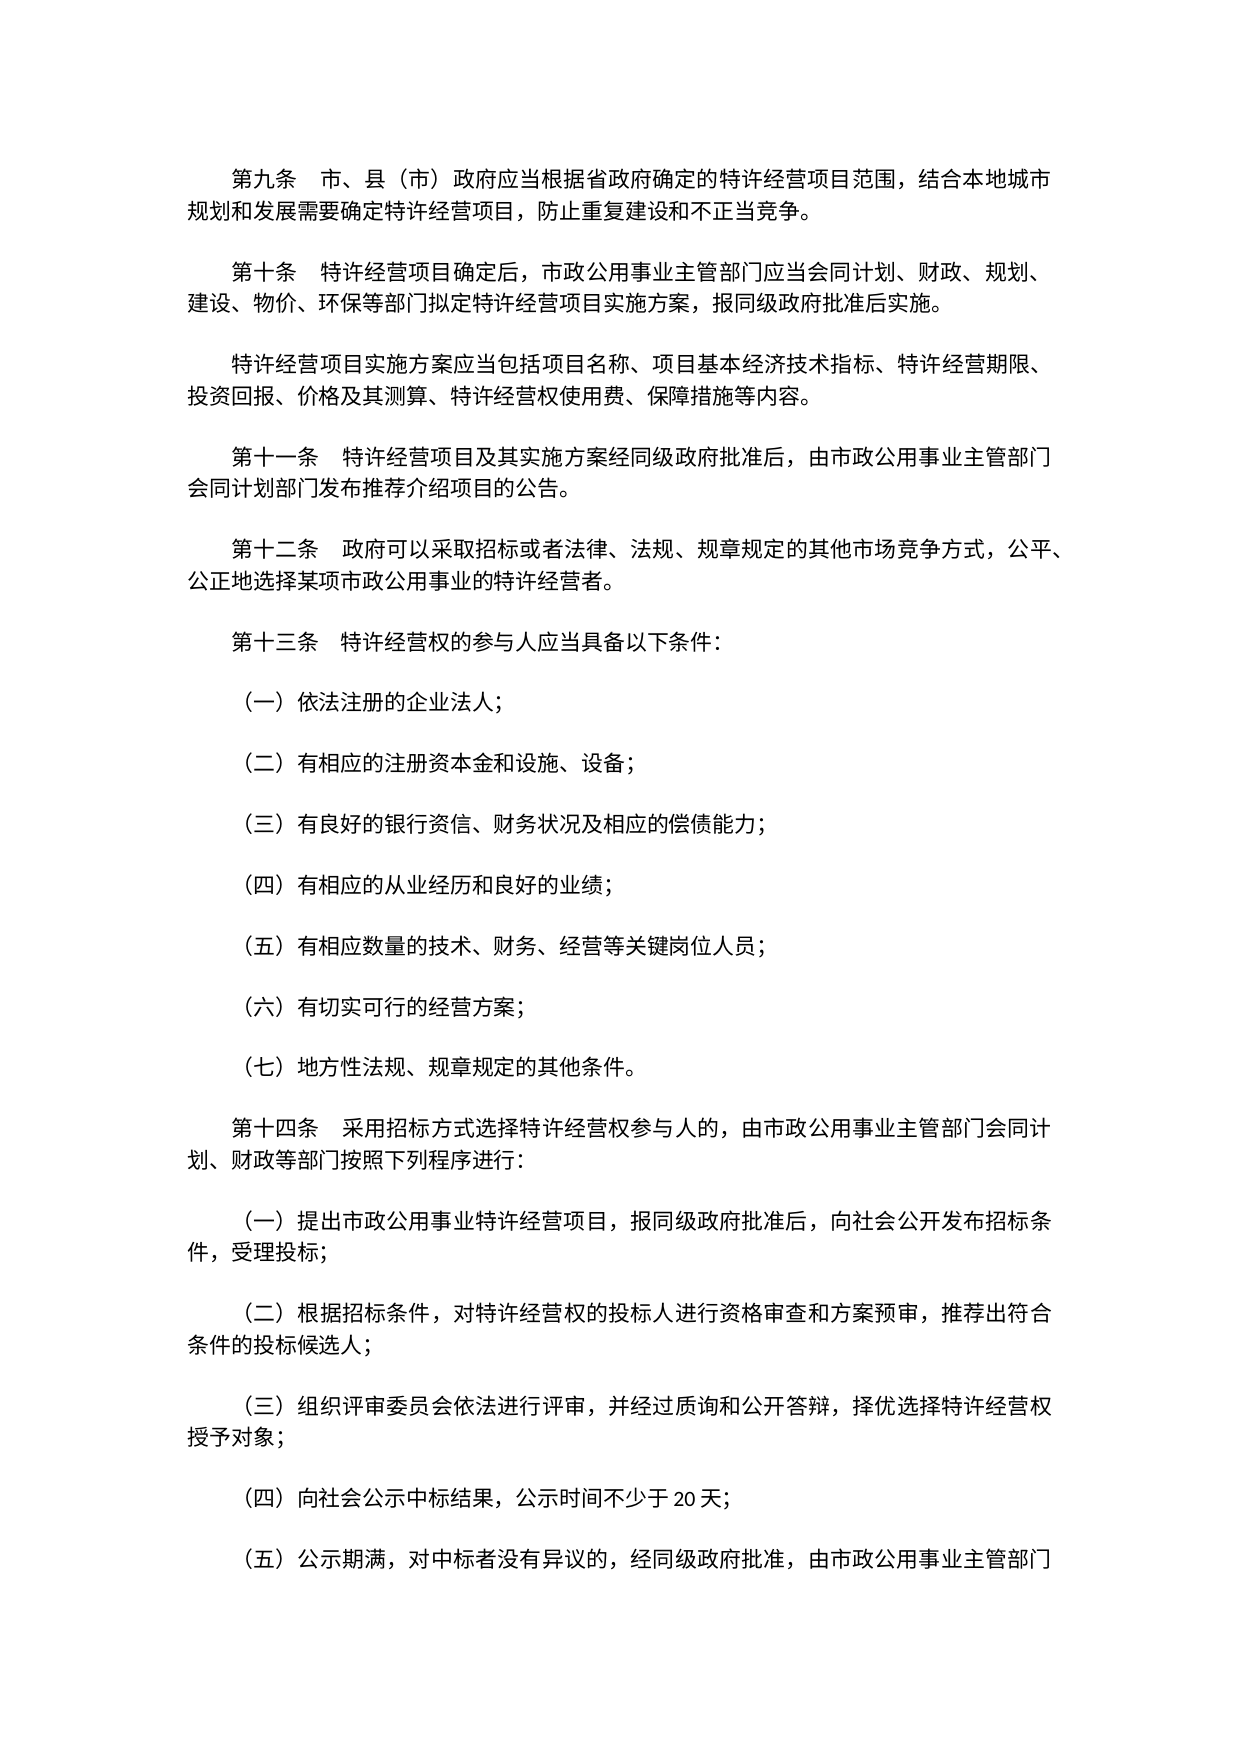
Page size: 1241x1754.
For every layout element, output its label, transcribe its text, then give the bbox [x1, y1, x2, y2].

text （七）地方性法规、规章规定的其他条件。 [187, 1050, 1053, 1082]
text 特许经营项目实施方案应当包括项目名称、项目基本经济技术指标、特许经营期限、投资回报、价格及其测算、特许经营权使用费、保障措施等内容。 [187, 347, 1053, 410]
text （二）根据招标条件，对特许经营权的投标人进行资格审查和方案预审，推荐出符合条件的投标候选人； [187, 1296, 1053, 1359]
text 第十三条 特许经营权的参与人应当具备以下条件： [187, 624, 1053, 656]
text （四）向社会公示中标结果，公示时间不少于20天； [187, 1481, 1053, 1513]
text （二）有相应的注册资本金和设施、设备； [187, 746, 1053, 778]
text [187, 1542, 1053, 1574]
text （三）有良好的银行资信、财务状况及相应的偿债能力； [187, 807, 1053, 839]
text （五）有相应数量的技术、财务、经营等关键岗位人员； [187, 929, 1053, 960]
text （三）组织评审委员会依法进行评审，并经过质询和公开答辩，择优选择特许经营权授予对象； [187, 1389, 1053, 1452]
text 第十一条 特许经营项目及其实施方案经同级政府批准后，由市政公用事业主管部门会同计划部门发布推荐介绍项目的公告。 [187, 439, 1053, 503]
text 第十二条 政府可以采取招标或者法律、法规、规章规定的其他市场竞争方式，公平、公正地选择某项市政公用事业的特许经营者。 [187, 532, 1053, 595]
text 第十四条 采用招标方式选择特许经营权参与人的，由市政公用事业主管部门会同计划、财政等部门按照下列程序进行： [187, 1111, 1053, 1174]
text 第十条 特许经营项目确定后，市政公用事业主管部门应当会同计划、财政、规划、建设、物价、环保等部门拟定特许经营项目实施方案，报同级政府批准后实施。 [187, 254, 1053, 318]
text （六）有切实可行的经营方案； [187, 989, 1053, 1021]
text （四）有相应的从业经历和良好的业绩； [187, 868, 1053, 899]
text 第九条 市、县（市）政府应当根据省政府确定的特许经营项目范围，结合本地城市规划和发展需要确定特许经营项目，防止重复建设和不正当竞争。 [187, 162, 1053, 225]
text （一）提出市政公用事业特许经营项目，报同级政府批准后，向社会公开发布招标条件，受理投标； [187, 1204, 1053, 1267]
text （一）依法注册的企业法人； [187, 685, 1053, 717]
